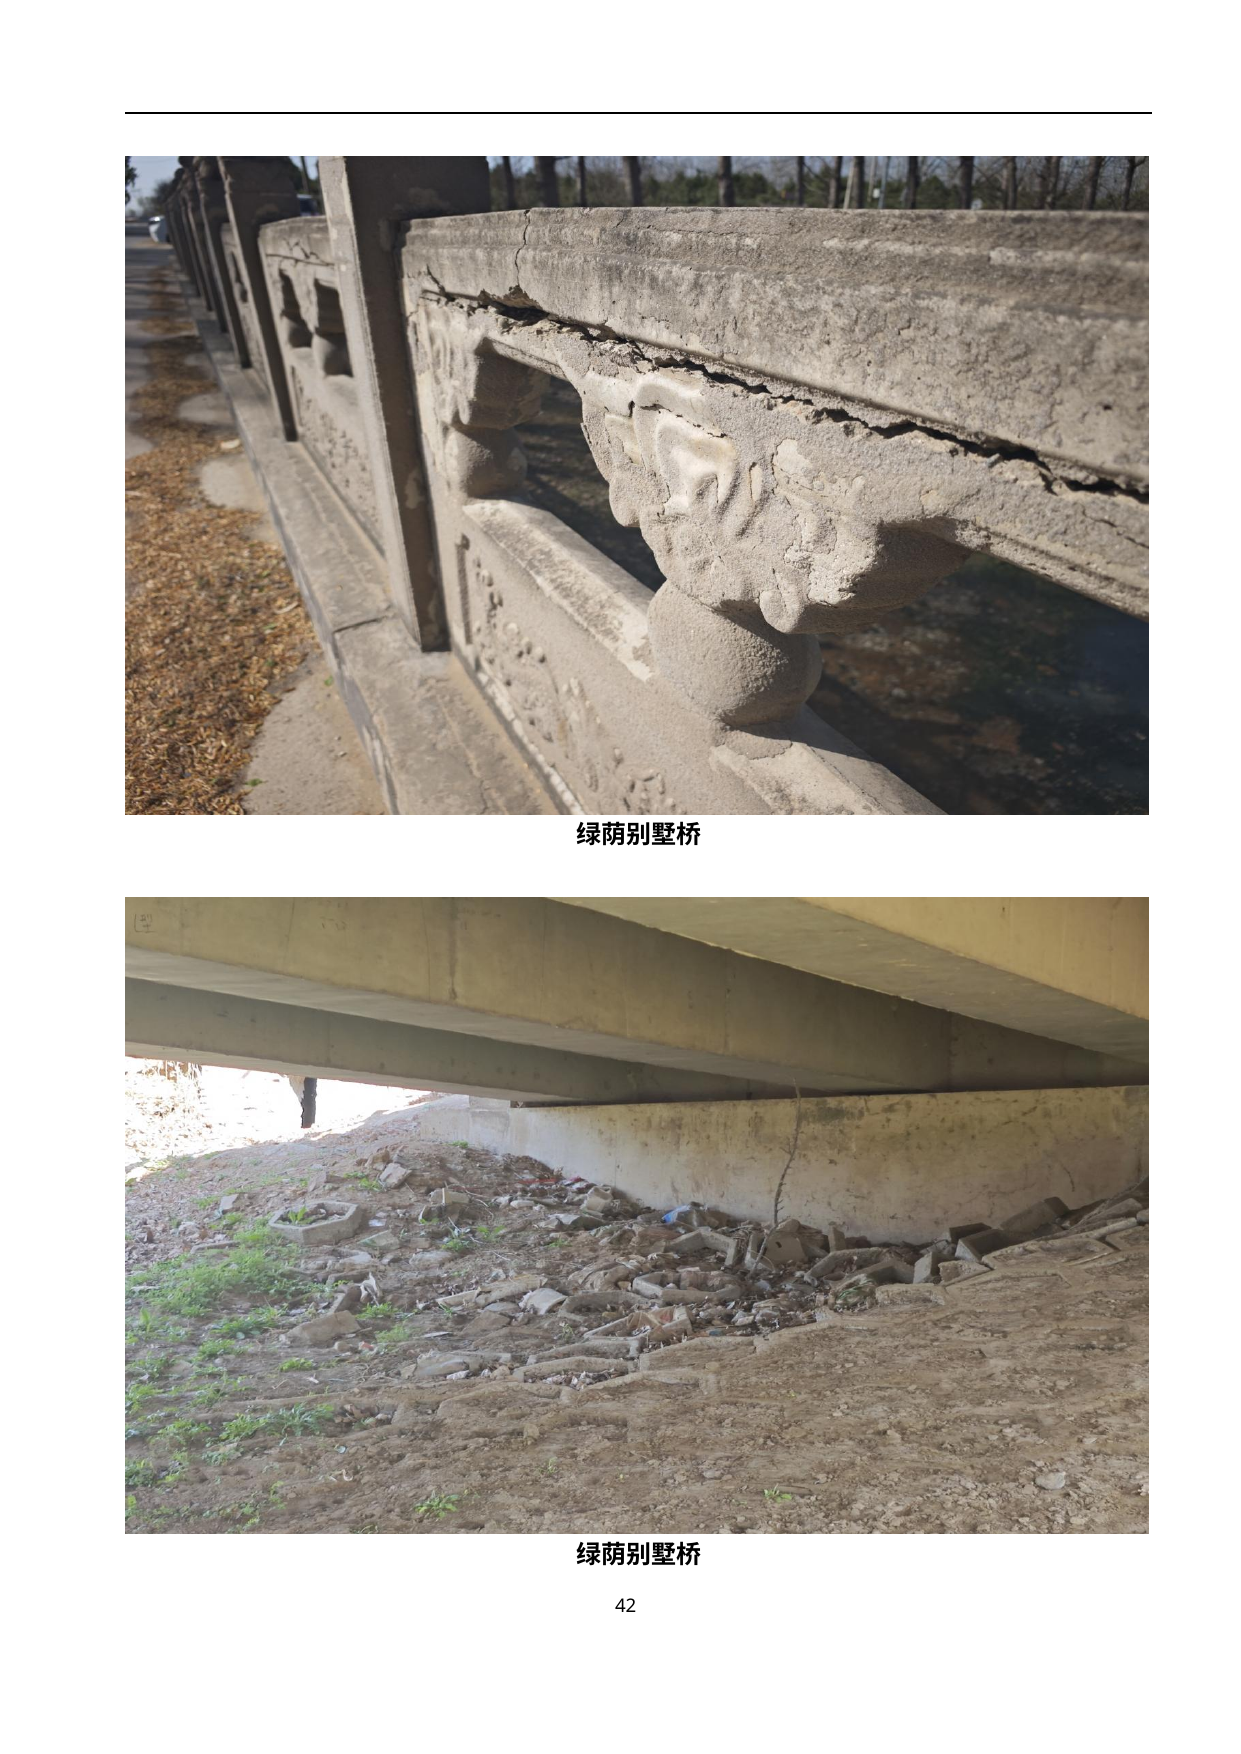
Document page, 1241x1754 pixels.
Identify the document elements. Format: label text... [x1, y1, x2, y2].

text 绿荫别墅桥 [125, 815, 1152, 851]
picture [125, 156, 1149, 815]
text 绿荫别墅桥 [125, 1534, 1152, 1570]
picture [125, 897, 1149, 1534]
